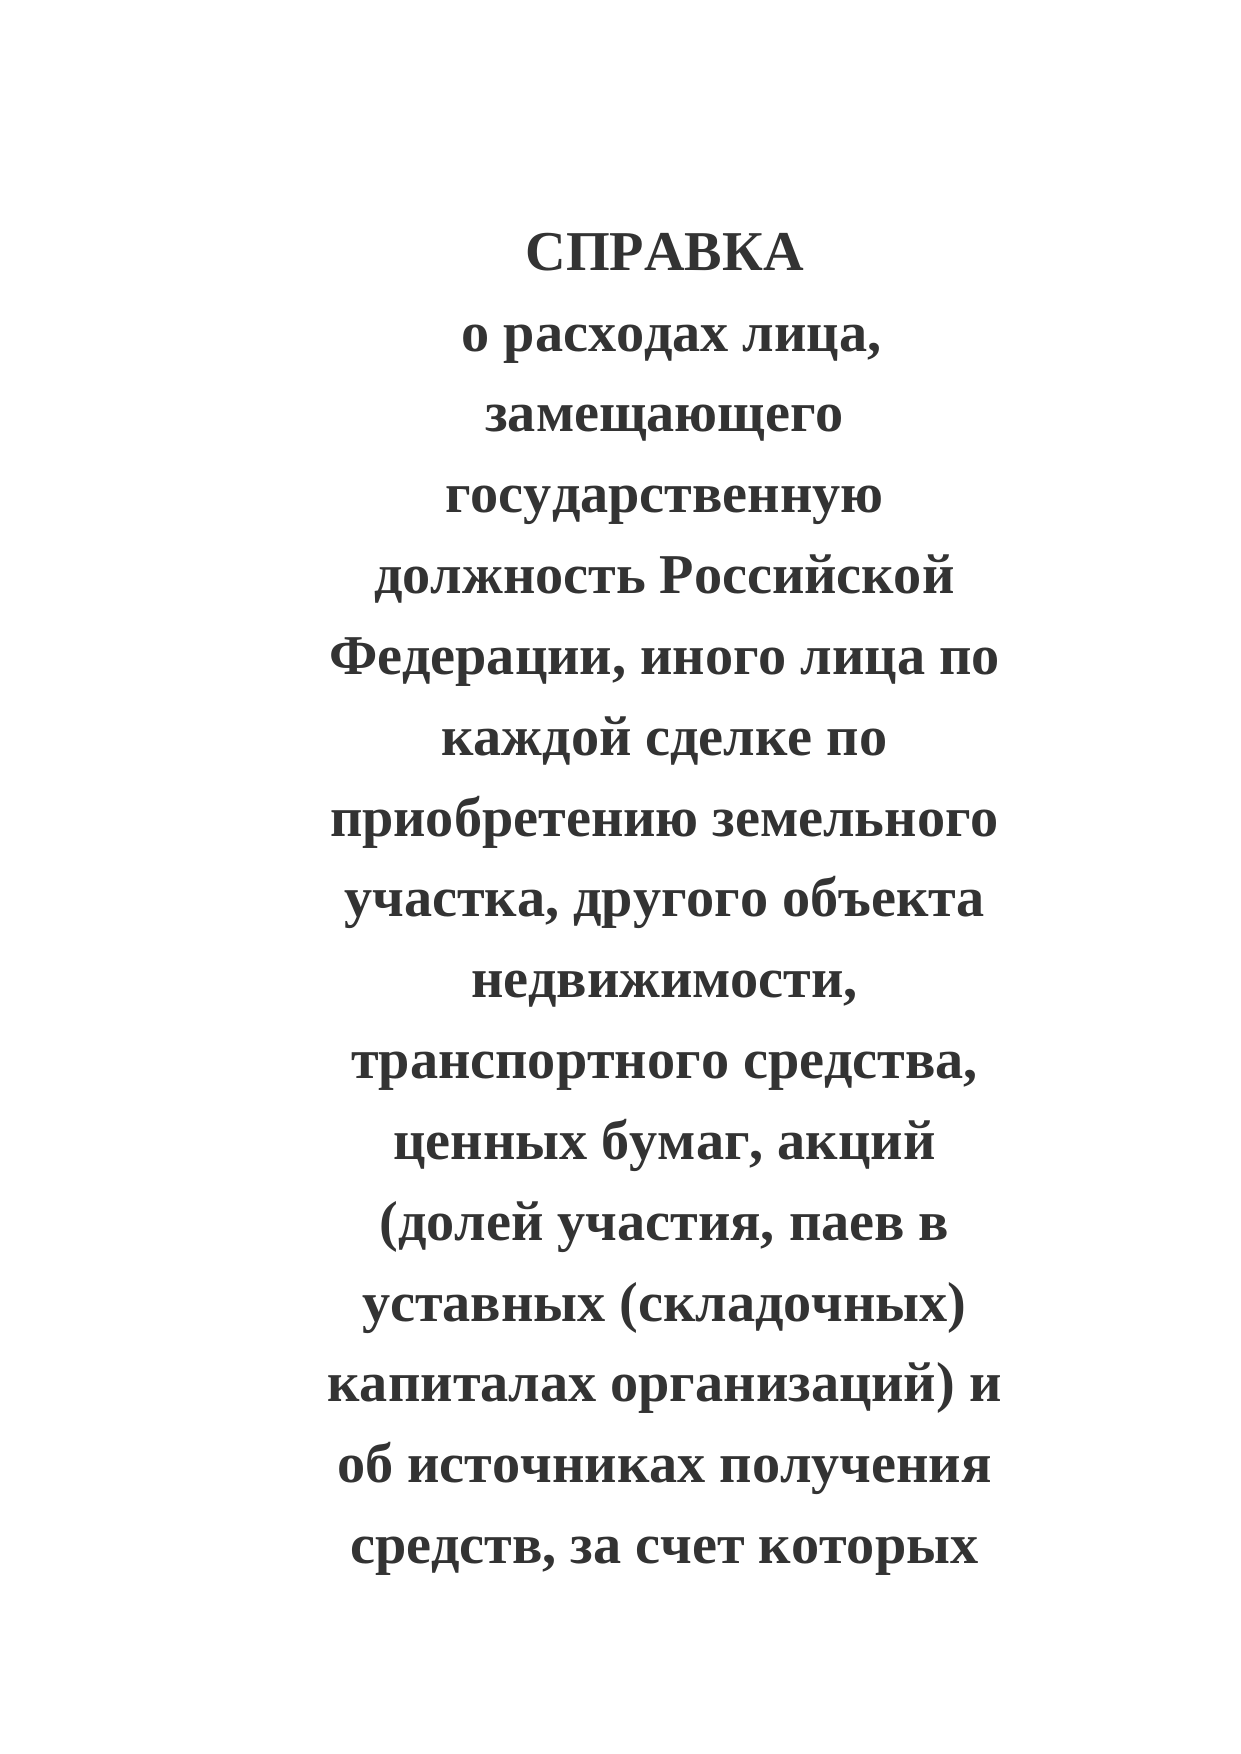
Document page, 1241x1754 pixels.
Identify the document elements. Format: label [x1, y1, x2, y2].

text [318, 218, 1011, 1576]
